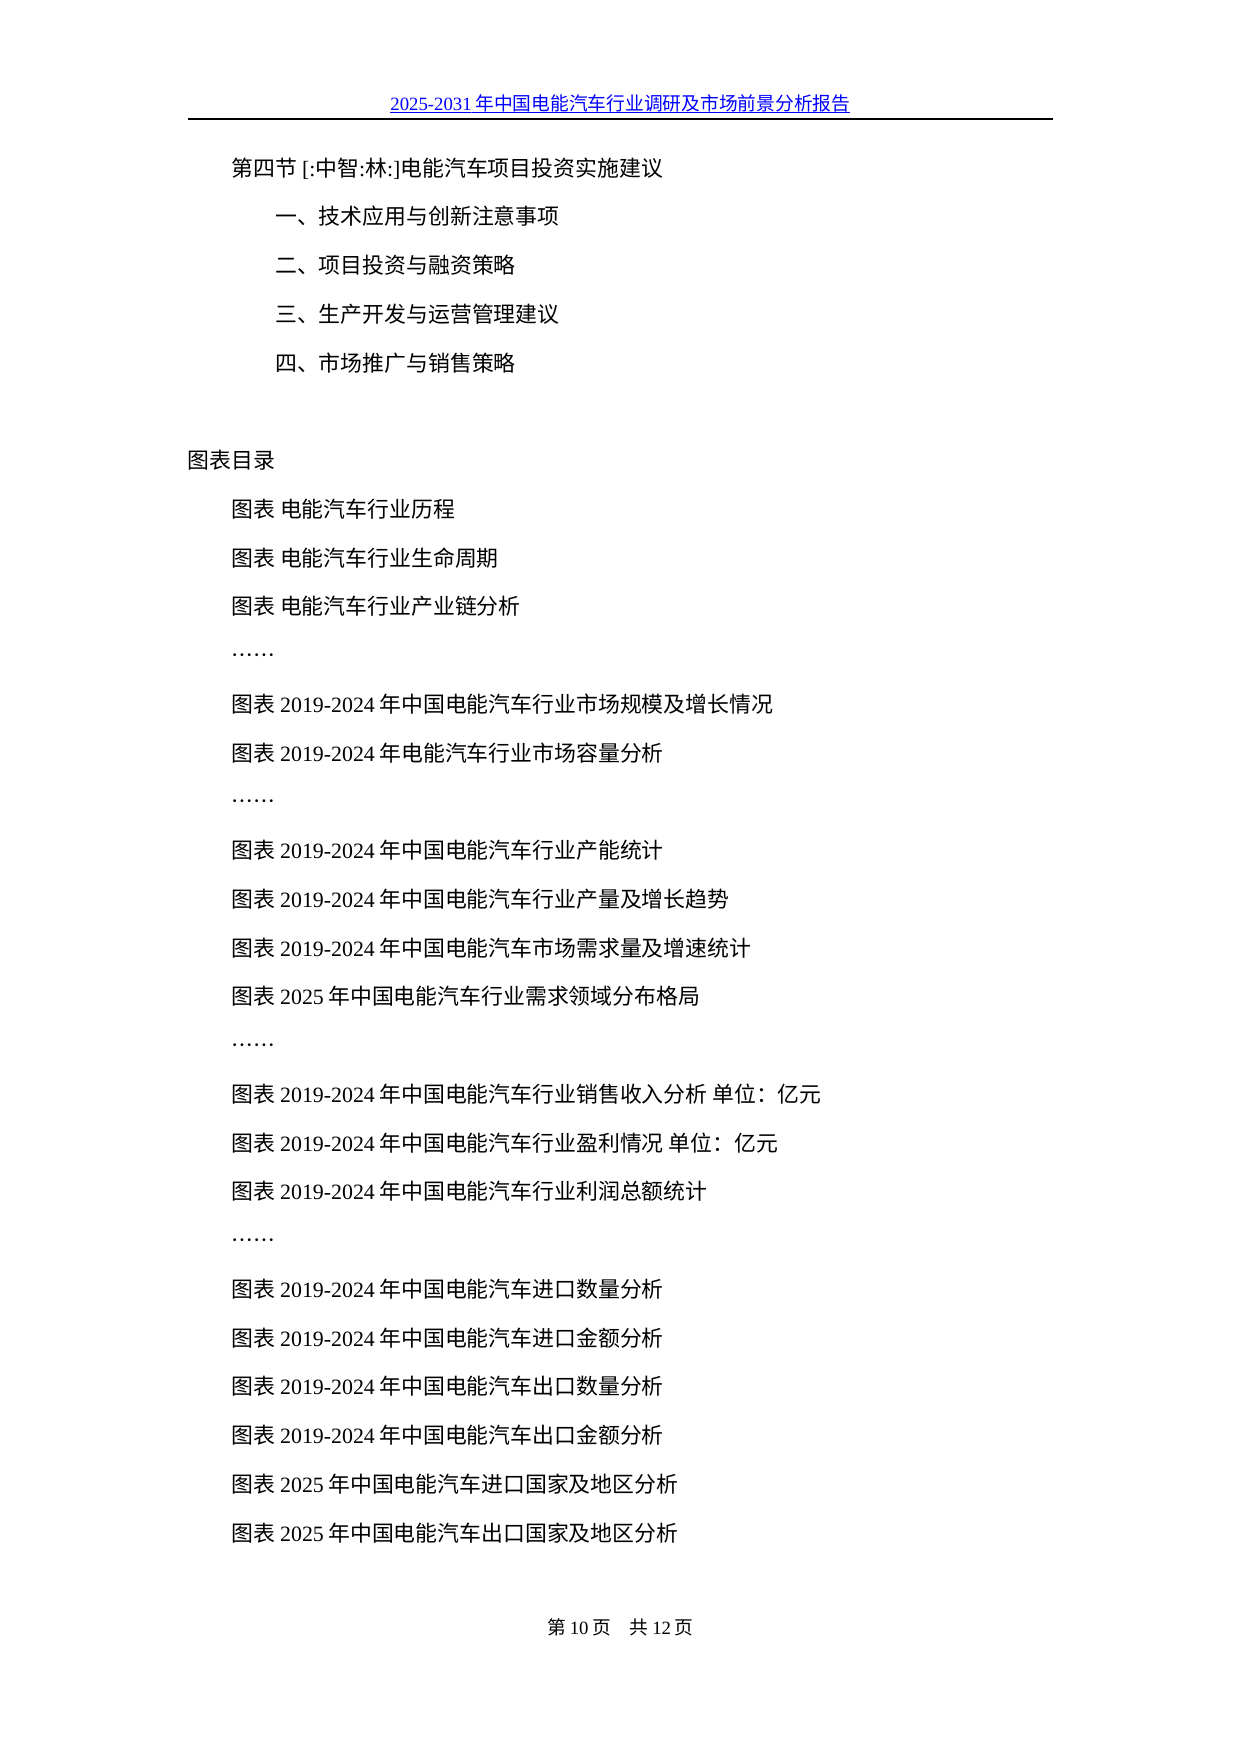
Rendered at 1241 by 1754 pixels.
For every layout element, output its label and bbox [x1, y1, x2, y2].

text [187, 150, 1053, 1548]
